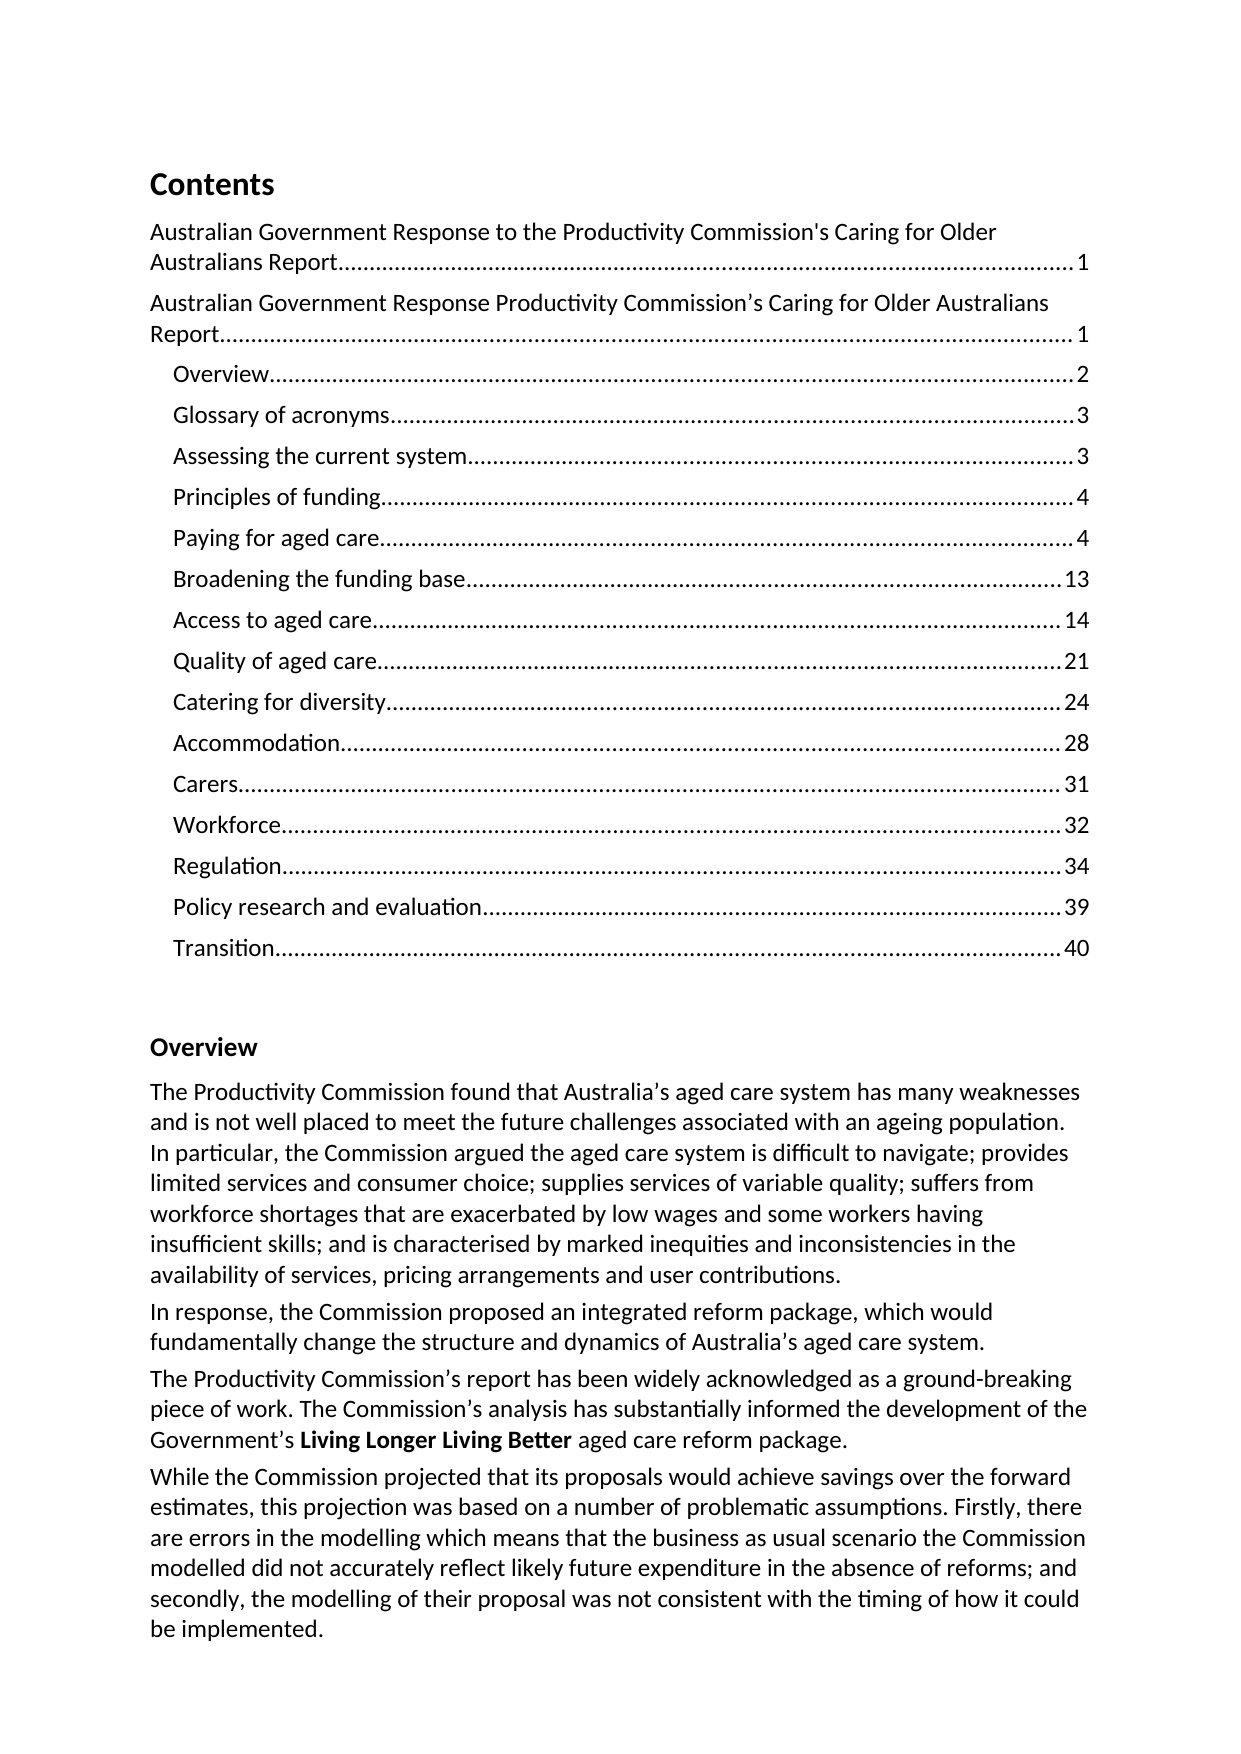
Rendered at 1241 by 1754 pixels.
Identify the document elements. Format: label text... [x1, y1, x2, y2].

text While the Commission projected that its proposals would achieve savings over the forward estimates, this projection was based on a number of problematic assumptions. Firstly, there are errors in the modelling which means that the business as usual scenario the Commission modelled did not accurately reflect likely future expenditure in the absence of reforms; and secondly, the modelling of their proposal was not consistent with the timing of how it could be implemented. [150, 1461, 1090, 1644]
text The Productivity Commission found that Australia’s aged care system has many weaknesses and is not well placed to meet the future challenges associated with an ageing population. In particular, the Commission argued the aged care system is difficult to navigate; provides limited services and consumer choice; supplies services of variable quality; suffers from workforce shortages that are exacerbated by low wages and some workers having insufficient skills; and is characterised by marked inequities and inconsistencies in the availability of services, pricing arrangements and user contributions. [150, 1076, 1090, 1289]
text The Productivity Commission’s report has been widely acknowledged as a ground-breaking piece of work. The Commission’s analysis has substantially informed the development of the Government’s Living Longer Living Better aged care reform package. [150, 1363, 1090, 1454]
subtitle Overview [150, 1030, 1090, 1063]
text In response, the Commission proposed an integrated reform package, which would fundamentally change the structure and dynamics of Australia’s aged care system. [150, 1296, 1090, 1357]
